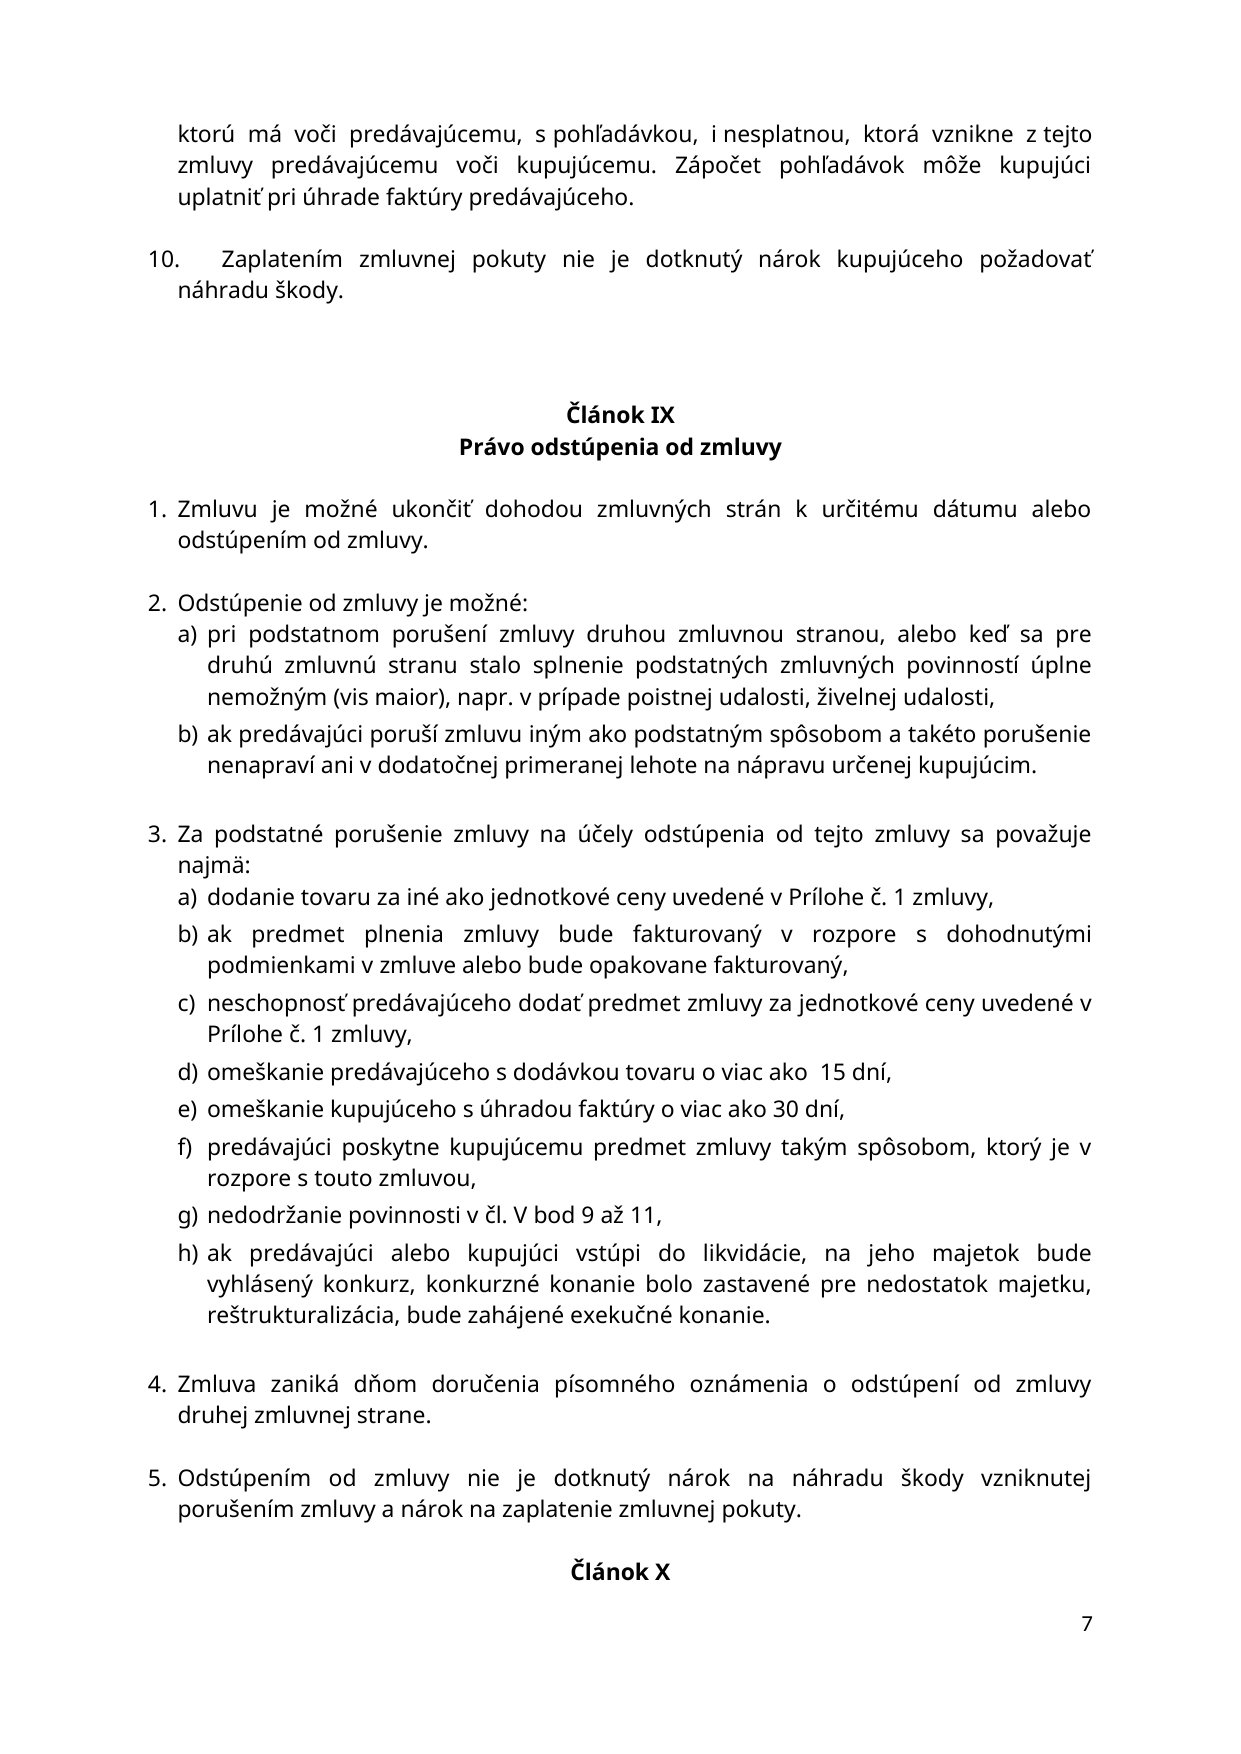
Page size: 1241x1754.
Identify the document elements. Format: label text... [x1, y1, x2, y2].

list Odstúpením od zmluvy nie je dotknutý nárok na náhradu škody vzniknutej porušením zmluvy a nárok na zaplatenie zmluvnej pokuty. [148, 1462, 1092, 1524]
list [148, 118, 1092, 212]
list Zaplatením zmluvnej pokuty nie je dotknutý nárok kupujúceho požadovať náhradu škody. [148, 243, 1092, 306]
list omeškanie kupujúceho s úhradou faktúry o viac ako 30 dní, [177, 1093, 1092, 1124]
list pri podstatnom porušení zmluvy druhou zmluvnou stranou, alebo keď sa pre druhú zmluvnú stranu stalo splnenie podstatných zmluvných povinností úplne nemožným (vis maior), napr. v prípade poistnej udalosti, živelnej udalosti, [177, 618, 1092, 712]
list Odstúpenie od zmluvy je možné: [148, 587, 1092, 618]
list ak predmet plnenia zmluvy bude fakturovaný v rozpore s dohodnutými podmienkami v zmluve alebo bude opakovane fakturovaný, [177, 918, 1092, 980]
text Článok X [148, 1555, 1092, 1587]
text Právo odstúpenia od zmluvy [148, 431, 1092, 462]
list ak predávajúci alebo kupujúci vstúpi do likvidácie, na jeho majetok bude vyhlásený konkurz, konkurzné konanie bolo zastavené pre nedostatok majetku, reštrukturalizácia, bude zahájené exekučné konanie. [177, 1237, 1092, 1330]
list Zmluvu je možné ukončiť dohodou zmluvných strán k určitému dátumu alebo odstúpením od zmluvy. [148, 493, 1092, 556]
list Za podstatné porušenie zmluvy na účely odstúpenia od tejto zmluvy sa považuje najmä: [148, 818, 1092, 880]
text Článok IX [148, 399, 1092, 431]
list neschopnosť predávajúceho dodať predmet zmluvy za jednotkové ceny uvedené v Prílohe č. 1 zmluvy, [177, 987, 1092, 1049]
list omeškanie predávajúceho s dodávkou tovaru o viac ako 15 dní, [177, 1055, 1092, 1087]
list Zmluva zaniká dňom doručenia písomného oznámenia o odstúpení od zmluvy druhej zmluvnej strane. [148, 1368, 1092, 1430]
list predávajúci poskytne kupujúcemu predmet zmluvy takým spôsobom, ktorý je v rozpore s touto zmluvou, [177, 1130, 1092, 1193]
list ak predávajúci poruší zmluvu iným ako podstatným spôsobom a takéto porušenie nenapraví ani v dodatočnej primeranej lehote na nápravu určenej kupujúcim. [177, 718, 1092, 781]
list nedodržanie povinnosti v čl. V bod 9 až 11, [177, 1199, 1092, 1230]
list dodanie tovaru za iné ako jednotkové ceny uvedené v Prílohe č. 1 zmluvy, [177, 880, 1092, 912]
